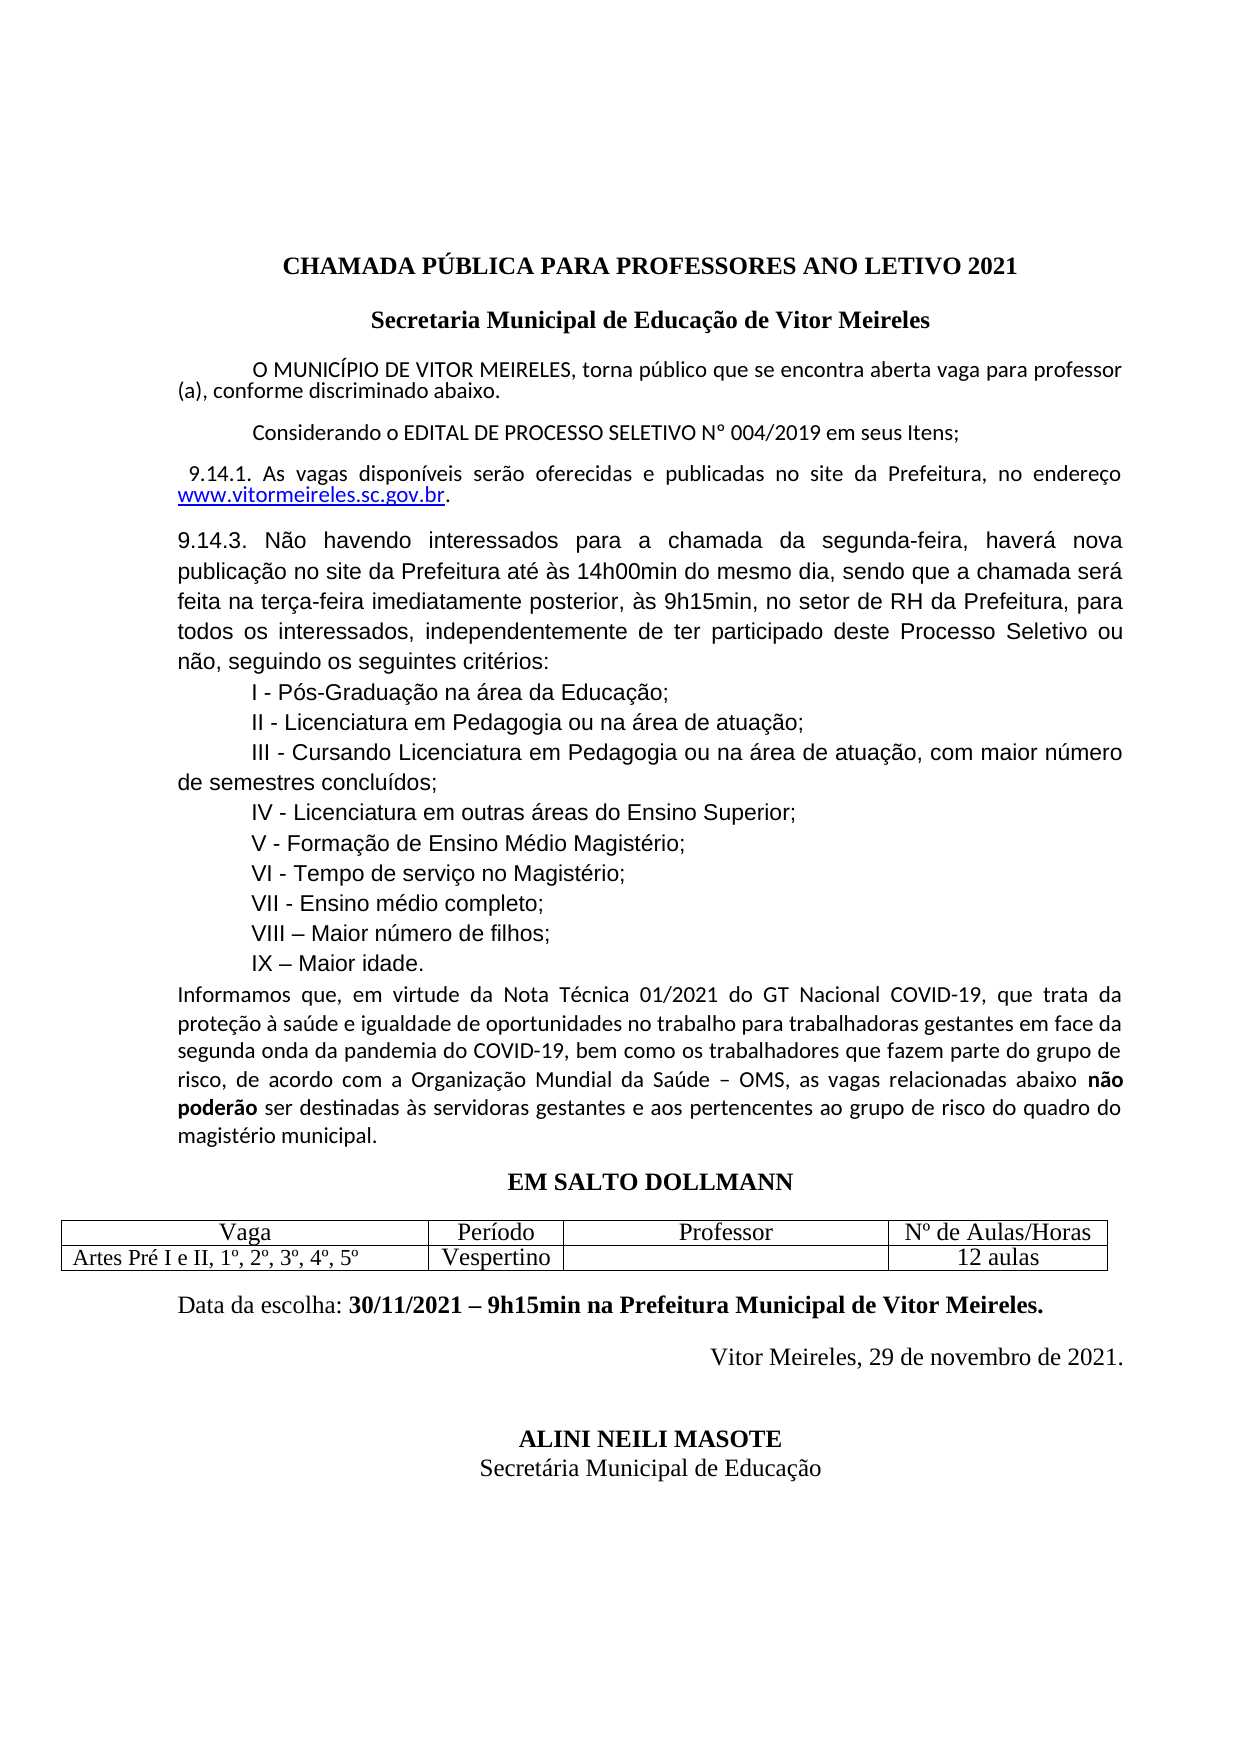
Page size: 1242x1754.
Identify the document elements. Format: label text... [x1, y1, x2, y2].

table_cell [564, 1246, 888, 1269]
text Considerando o EDITAL DE PROCESSO SELETIVO Nº 004/2019 em seus Itens; [177, 423, 1123, 444]
text III - Cursando Licenciatura em Pedagogia ou na área de atuação, com maior número de semestres concluídos; [177, 739, 1123, 796]
table_header Nº de Aulas/Horas [889, 1221, 1107, 1245]
text CHAMADA PÚBLICA PARA PROFESSORES ANO LETIVO 2021 [177, 251, 1123, 280]
text Secretaria Municipal de Educação de Vitor Meireles [177, 305, 1123, 334]
text 9.14.1. As vagas disponíveis serão oferecidas e publicadas no site da Prefeitura, no endereço www.vitormeireles.sc.gov.br. [177, 465, 1123, 507]
table_cell Vespertino [429, 1246, 563, 1269]
text VII - Ensino médio completo; [177, 890, 1123, 916]
text V - Formação de Ensino Médio Magistério; [177, 829, 1123, 856]
text O MUNICÍPIO DE VITOR MEIRELES, torna público que se encontra aberta vaga para professor (a), conforme discriminado abaixo. [177, 361, 1123, 402]
table_cell Artes Pré I e II, 1º, 2º, 3º, 4º, 5º [62, 1246, 428, 1269]
table_cell 12 aulas [889, 1246, 1107, 1269]
text II - Licenciatura em Pedagogia ou na área de atuação; [177, 709, 1123, 735]
table_header Professor [564, 1221, 888, 1245]
text ALINI NEILI MASOTE [177, 1424, 1123, 1453]
text EM SALTO DOLLMANN [177, 1173, 1123, 1196]
table_header Período [429, 1221, 563, 1245]
text Data da escolha: 30/11/2021 – 9h15min na Prefeitura Municipal de Vitor Meireles. [177, 1295, 1123, 1318]
text VIII – Maior número de filhos; [177, 920, 1123, 947]
text Vitor Meireles, 29 de novembro de 2021. [177, 1342, 1123, 1371]
text 9.14.3. Não havendo interessados para a chamada da segunda-feira, haverá nova publicação no site da Prefeitura até às 14h00min do mesmo dia, sendo que a chamada será feita na terça-feira imediatamente posterior, às 9h15min, no setor de RH da Prefeitura, para todos os interessados, independentemente de ter participado deste Processo Seletivo ou não, seguindo os seguintes critérios: [177, 527, 1123, 675]
text VI - Tempo de serviço no Magistério; [177, 860, 1123, 886]
text I - Pós-Graduação na área da Educação; [177, 678, 1123, 705]
table_header Vaga [62, 1221, 428, 1245]
text IX – Maior idade. [177, 950, 1123, 977]
text IV - Licenciatura em outras áreas do Ensino Superior; [177, 799, 1123, 826]
text Secretária Municipal de Educação [177, 1453, 1123, 1482]
text Informamos que, em virtude da Nota Técnica 01/2021 do GT Nacional COVID-19, que trata da proteção à saúde e igualdade de oportunidades no trabalho para trabalhadoras gestantes em face da segunda onda da pandemia do COVID-19, bem como os trabalhadores que fazem parte do grupo de risco, de acordo com a Organização Mundial da Saúde – OMS, as vagas relacionadas abaixo não poderão ser destinadas às servidoras gestantes e aos pertencentes ao grupo de risco do quadro do magistério municipal. [177, 981, 1123, 1149]
